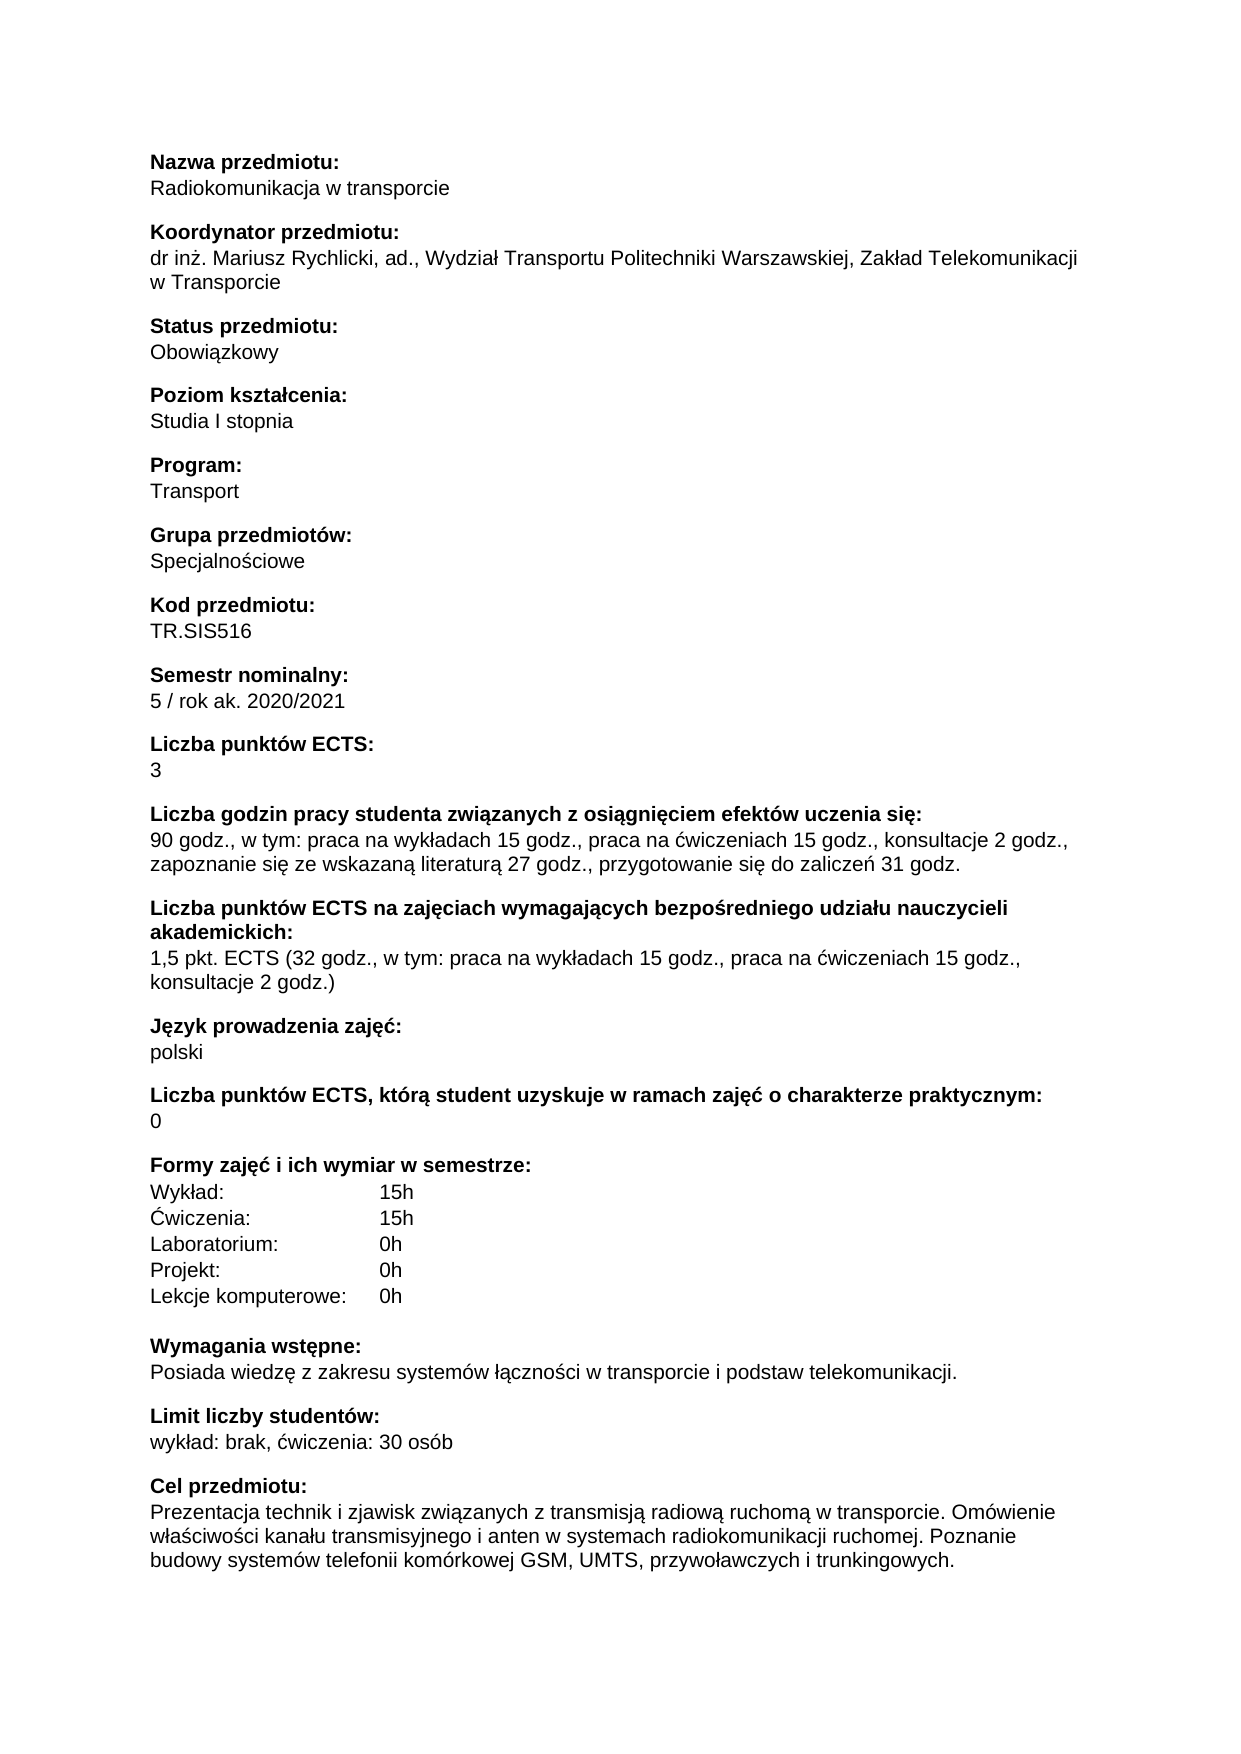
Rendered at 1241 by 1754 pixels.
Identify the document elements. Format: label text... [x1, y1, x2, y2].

text Liczba punktów ECTS, którą student uzyskuje w ramach zajęć o charakterze praktycznym: [150, 1083, 1090, 1107]
text Formy zajęć i ich wymiar w semestrze: [150, 1153, 1090, 1177]
text Radiokomunikacja w transporcie [150, 176, 1090, 200]
text Kod przedmiotu: [150, 593, 1090, 617]
text Liczba punktów ECTS na zajęciach wymagających bezpośredniego udziału nauczycieli akademickich: [150, 896, 1090, 944]
table_cell 0h [369, 1256, 597, 1282]
text wykład: brak, ćwiczenia: 30 osób [150, 1430, 1090, 1454]
text Posiada wiedzę z zakresu systemów łączności w transporcie i podstaw telekomunikacji. [150, 1360, 1090, 1384]
text Język prowadzenia zajęć: [150, 1013, 1090, 1037]
text TR.SIS516 [150, 619, 1090, 643]
text Program: [150, 453, 1090, 477]
text Status przedmiotu: [150, 313, 1090, 337]
text Koordynator przedmiotu: [150, 220, 1090, 244]
text Semestr nominalny: [150, 662, 1090, 686]
text polski [150, 1039, 1090, 1063]
text 3 [150, 758, 1090, 782]
text Liczba punktów ECTS: [150, 732, 1090, 756]
text 5 / rok ak. 2020/2021 [150, 688, 1090, 712]
table_cell 0h [369, 1230, 597, 1256]
text Wymagania wstępne: [150, 1334, 1090, 1358]
text Liczba godzin pracy studenta związanych z osiągnięciem efektów uczenia się: [150, 802, 1090, 826]
text Grupa przedmiotów: [150, 523, 1090, 547]
text Transport [150, 479, 1090, 503]
table_cell 0h [369, 1282, 597, 1308]
table_cell Lekcje komputerowe: [140, 1284, 367, 1308]
text 0 [150, 1109, 1090, 1133]
table_cell Ćwiczenia: [140, 1206, 367, 1230]
text 90 godz., w tym: praca na wykładach 15 godz., praca na ćwiczeniach 15 godz., konsultacje 2 godz., zapoznanie się ze wskazaną literaturą 27 godz., przygotowanie się do zaliczeń 31 godz. [150, 828, 1090, 876]
table_cell Laboratorium: [140, 1232, 367, 1256]
table_header 15h [369, 1180, 597, 1204]
text 1,5 pkt. ECTS (32 godz., w tym: praca na wykładach 15 godz., praca na ćwiczeniach 15 godz., konsultacje 2 godz.) [150, 946, 1090, 994]
text Nazwa przedmiotu: [150, 150, 1090, 174]
text Obowiązkowy [150, 339, 1090, 363]
table_header Wykład: [140, 1180, 367, 1204]
table_cell 15h [369, 1204, 597, 1230]
text Poziom kształcenia: [150, 383, 1090, 407]
text Specjalnościowe [150, 549, 1090, 573]
text Prezentacja technik i zjawisk związanych z transmisją radiową ruchomą w transporcie. Omówienie właściwości kanału transmisyjnego i anten w systemach radiokomunikacji ruchomej. Poznanie budowy systemów telefonii komórkowej GSM, UMTS, przywoławczych i trunkingowych. [150, 1499, 1090, 1571]
text Studia I stopnia [150, 409, 1090, 433]
table_cell Projekt: [140, 1258, 367, 1282]
text Limit liczby studentów: [150, 1404, 1090, 1428]
text dr inż. Mariusz Rychlicki, ad., Wydział Transportu Politechniki Warszawskiej, Zakład Telekomunikacji w Transporcie [150, 246, 1090, 294]
text Cel przedmiotu: [150, 1473, 1090, 1497]
